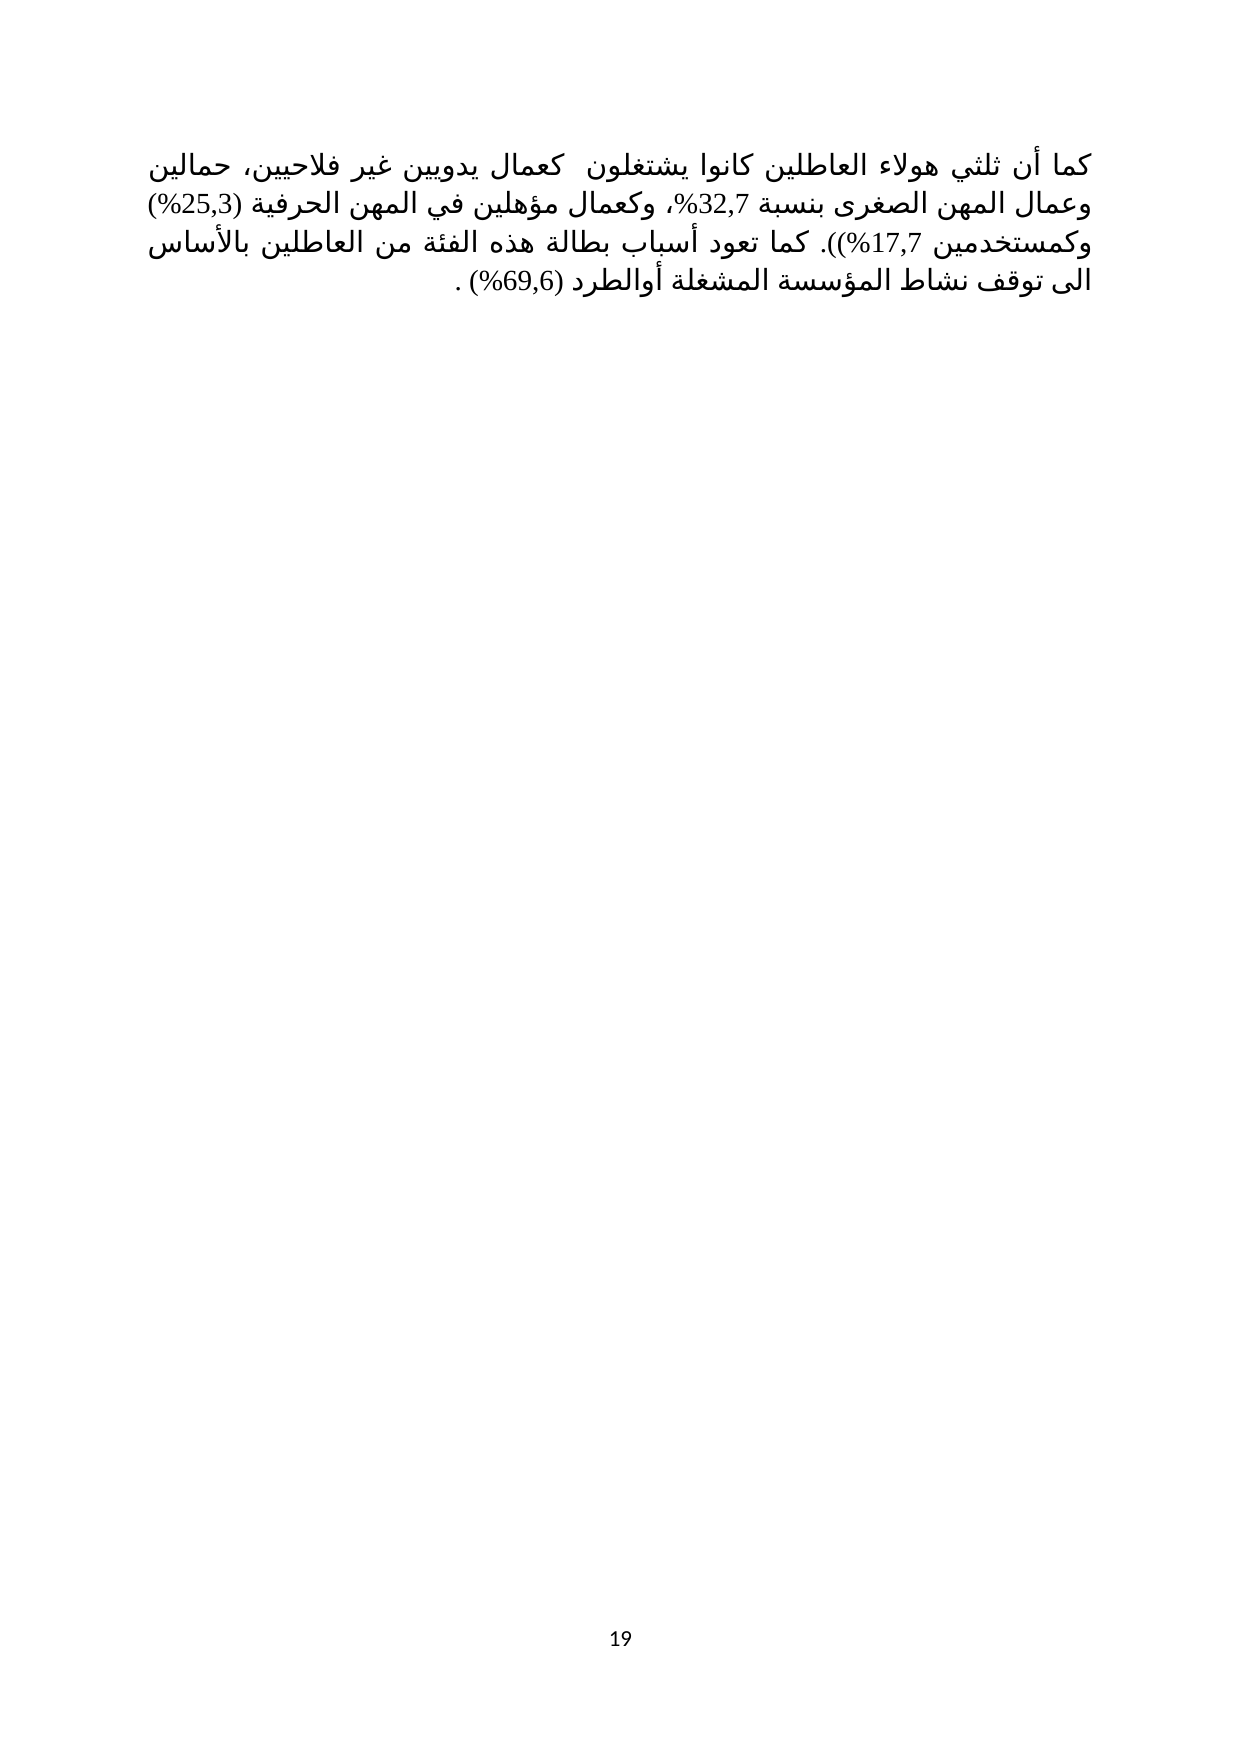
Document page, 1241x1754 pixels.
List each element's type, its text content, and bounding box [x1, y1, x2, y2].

text كما أن ثلثي هولاء العاطلين كانوا يشتغلون كعمال يدويين غير فلاحيين، حمالين وعمال المهن الصغرى بنسبة 32,7%، وكعمال مؤهلين في المهن الحرفية (25,3%) وكمستخدمين 17,7%)). كما تعود أسباب بطالة هذه الفئة من العاطلين بالأساس الى توقف نشاط المؤسسة المشغلة أوالطرد (69,6%) . [148, 148, 1093, 297]
